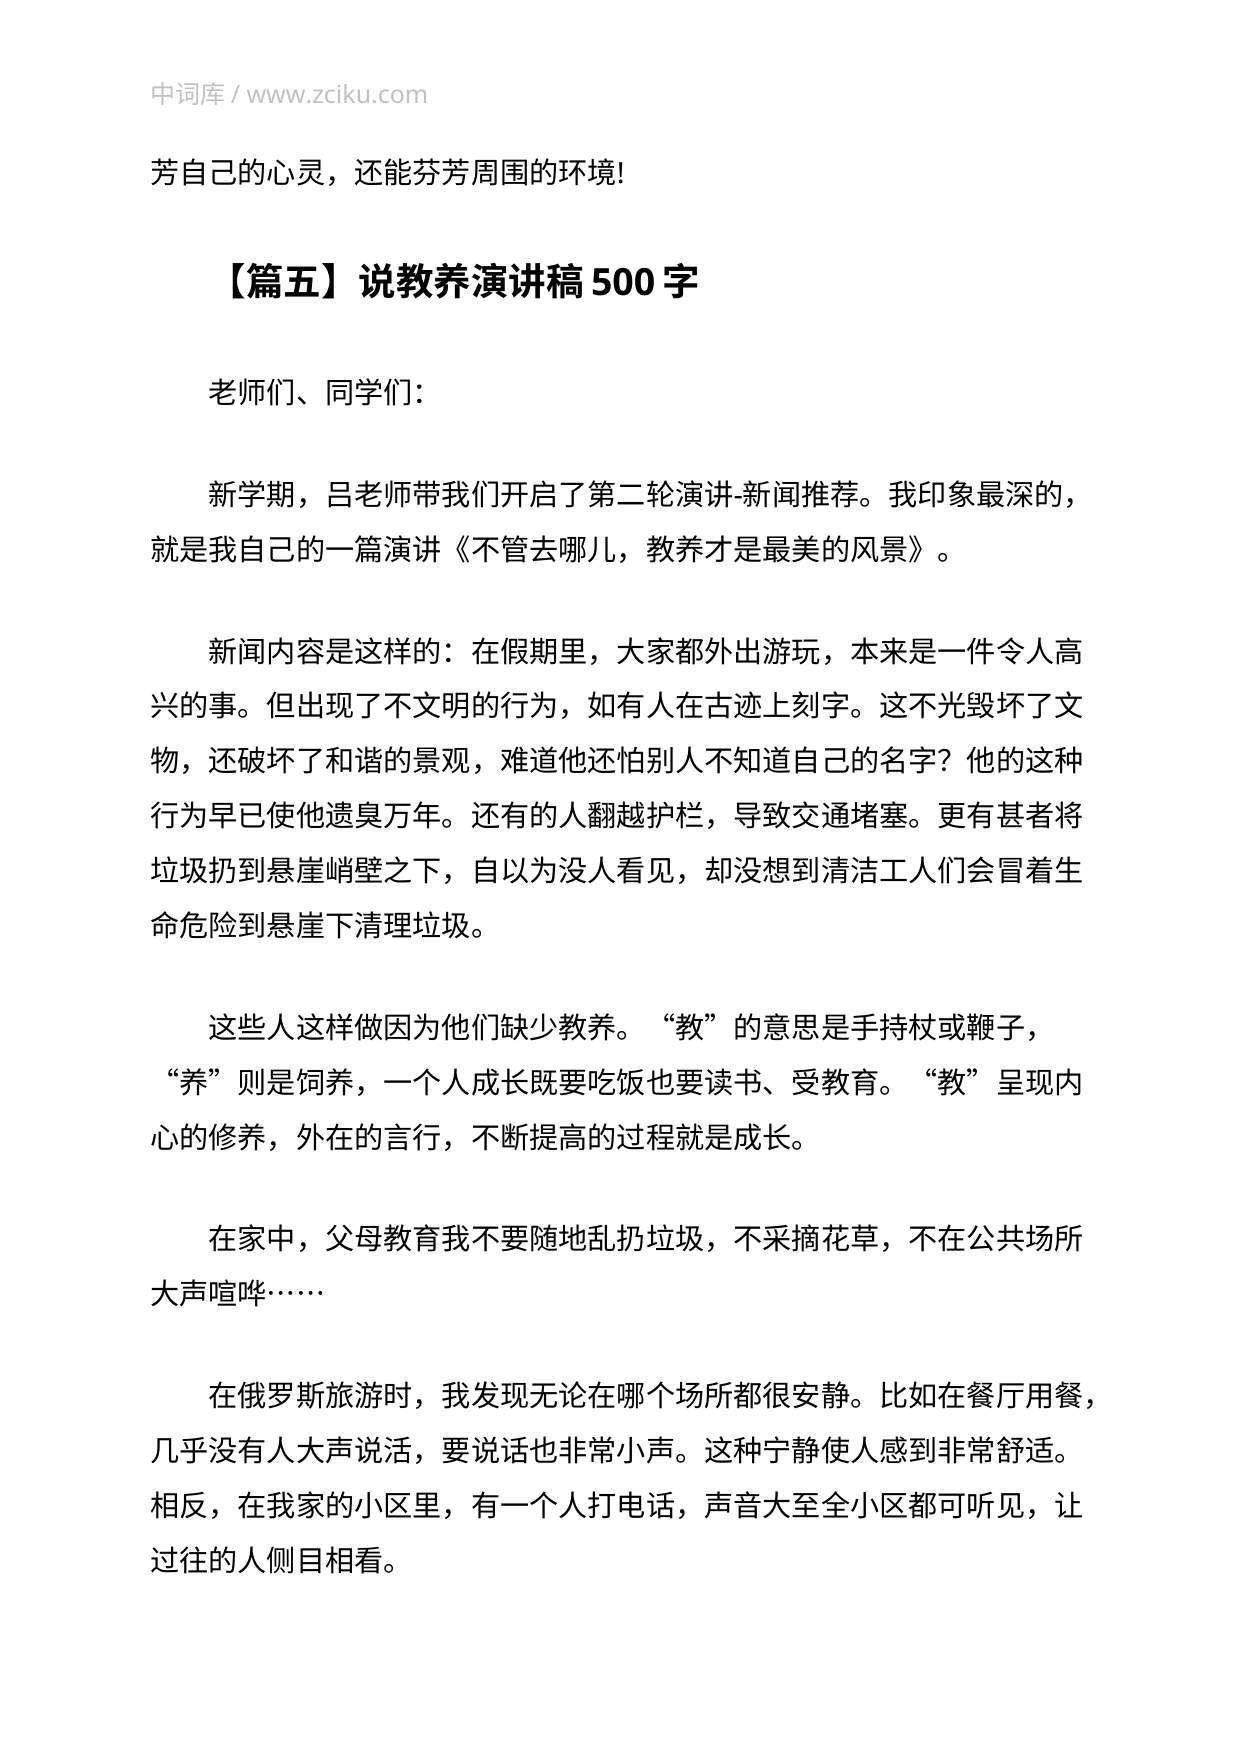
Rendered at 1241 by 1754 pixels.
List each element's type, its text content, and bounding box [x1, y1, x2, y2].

text 新学期，吕老师带我们开启了第二轮演讲-新闻推荐。我印象最深的，就是我自己的一篇演讲《不管去哪儿，教养才是最美的风景》。 [150, 471, 1090, 569]
text 老师们、同学们： [150, 369, 1090, 412]
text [150, 150, 1090, 192]
text 在俄罗斯旅游时，我发现无论在哪个场所都很安静。比如在餐厅用餐，几乎没有人大声说活，要说话也非常小声。这种宁静使人感到非常舒适。相反，在我家的小区里，有一个人打电话，声音大至全小区都可听见，让过往的人侧目相看。 [150, 1373, 1090, 1579]
text 【篇五】说教养演讲稿500字 [150, 252, 1090, 306]
text 这些人这样做因为他们缺少教养。“教”的意思是手持杖或鞭子，“养”则是饲养，一个人成长既要吃饭也要读书、受教育。“教”呈现内心的修养，外在的言行，不断提高的过程就是成长。 [150, 1004, 1090, 1156]
text 在家中，父母教育我不要随地乱扔垃圾，不采摘花草，不在公共场所大声喧哗…… [150, 1216, 1090, 1313]
text 新闻内容是这样的：在假期里，大家都外出游玩，本来是一件令人高兴的事。但出现了不文明的行为，如有人在古迹上刻字。这不光毁坏了文物，还破坏了和谐的景观，难道他还怕别人不知道自己的名字？他的这种行为早已使他遗臭万年。还有的人翻越护栏，导致交通堵塞。更有甚者将垃圾扔到悬崖峭壁之下，自以为没人看见，却没想到清洁工人们会冒着生命危险到悬崖下清理垃圾。 [150, 628, 1090, 945]
